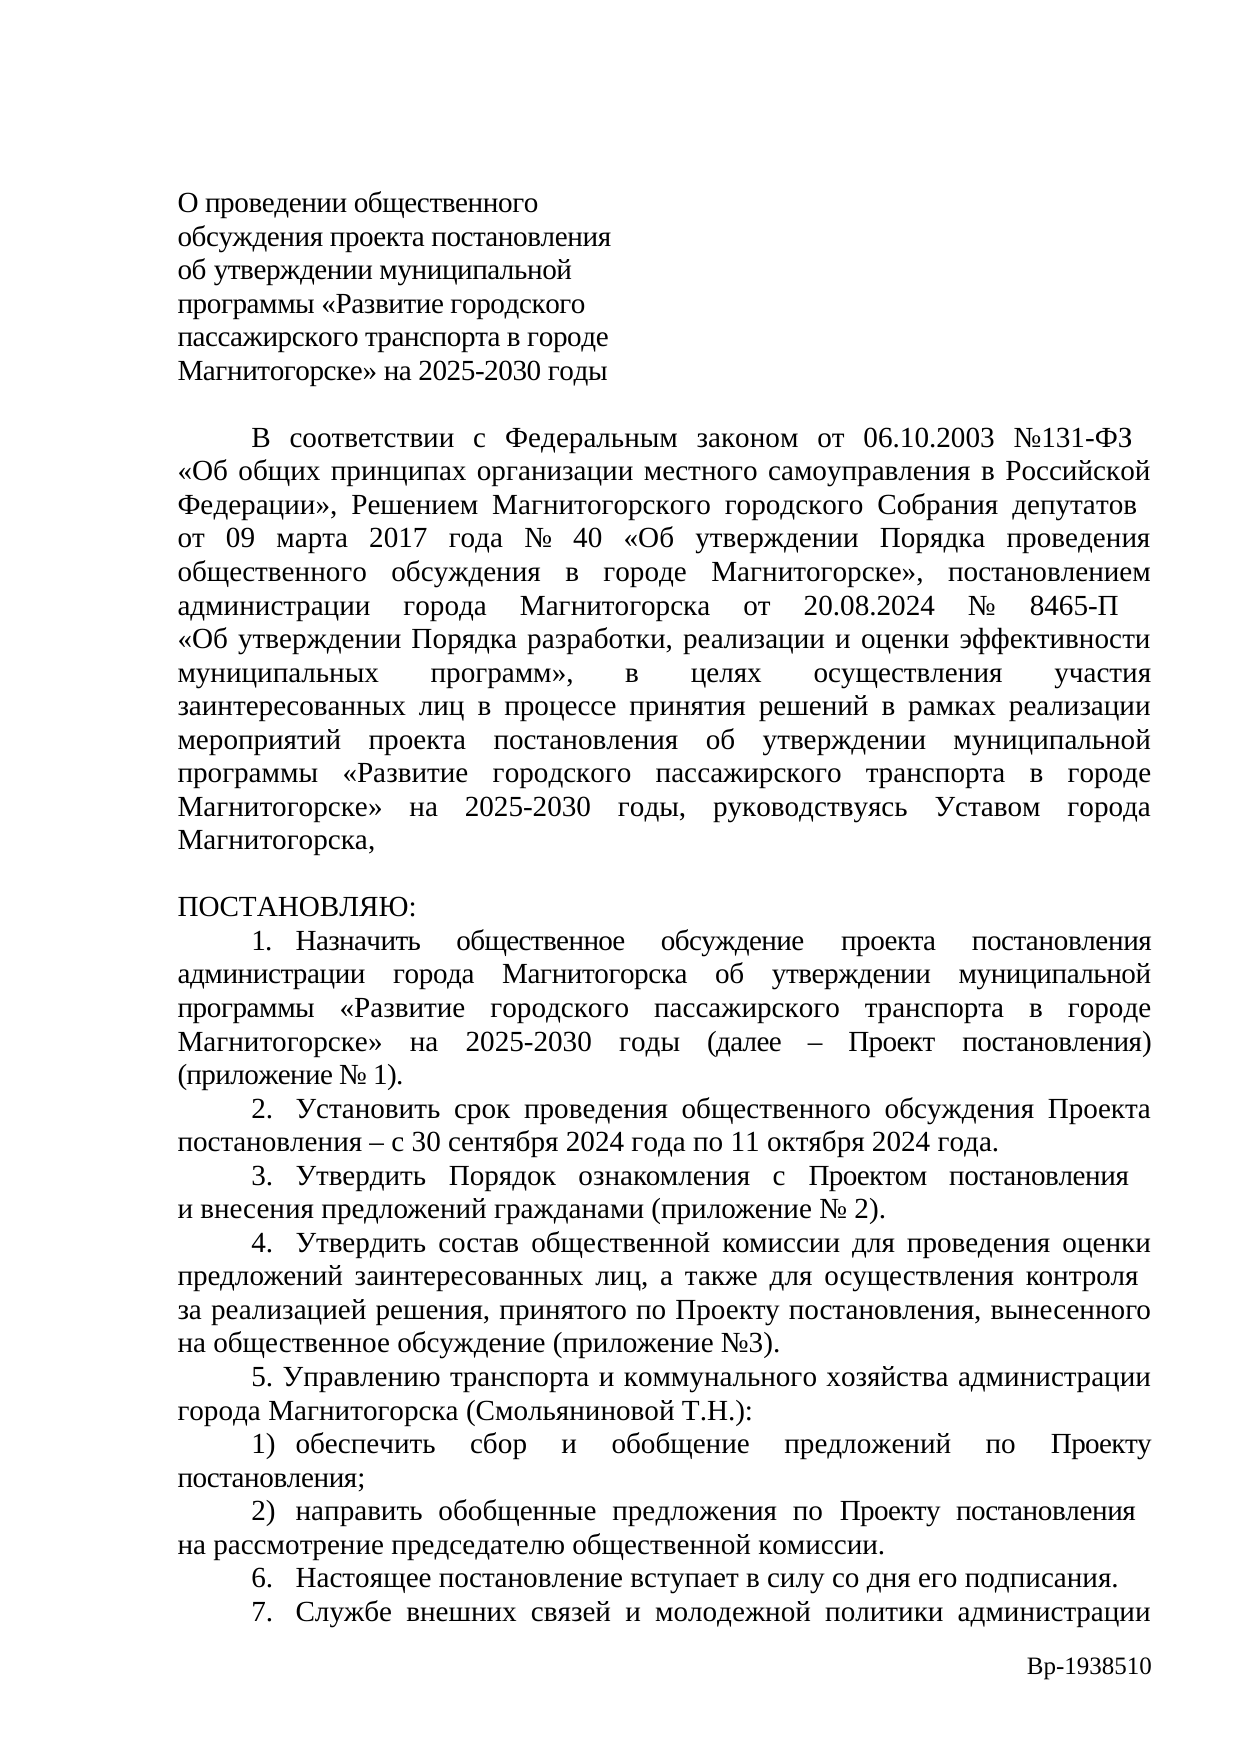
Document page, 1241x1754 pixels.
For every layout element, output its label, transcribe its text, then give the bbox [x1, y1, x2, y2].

text 4. Утвердить состав общественной комиссии для проведения оценки предложений заинтересованных лиц, а также для осуществления контроля за реализацией решения, принятого по Проекту постановления, вынесенного на общественное обсуждение (приложение №3). [177, 1225, 1152, 1359]
list направить обобщенные предложения по Проекту постановления на рассмотрение председателю общественной комиссии. [177, 1493, 1152, 1560]
list Установить срок проведения общественного обсуждения Проекта постановления – с 30 сентября 2024 года по 11 октября 2024 года. [177, 1091, 1152, 1158]
text О проведении общественного обсуждения проекта постановления об утверждении муниципальной программы «Развитие городского пассажирского транспорта в городе Магнитогорске» на 2025-2030 годы [177, 185, 650, 386]
text 6. Настоящее постановление вступает в силу со дня его подписания. [177, 1560, 1152, 1594]
list Назначить общественное обсуждение проекта постановления администрации города Магнитогорска об утверждении муниципальной программы «Развитие городского пассажирского транспорта в городе Магнитогорске» на 2025-2030 годы (далее – Проект постановления) (приложение № 1). [177, 923, 1152, 1091]
text В соответствии с Федеральным законом от 06.10.2003 №131-ФЗ «Об общих принципах организации местного самоуправления в Российской Федерации», Решением Магнитогорского городского Собрания депутатов от 09 марта 2017 года № 40 «Об утверждении Порядка проведения общественного обсуждения в городе Магнитогорске», постановлением администрации города Магнитогорска от 20.08.2024 № 8465-П «Об утверждении Порядка разработки, реализации и оценки эффективности муниципальных программ», в целях осуществления участия заинтересованных лиц в процессе принятия решений в рамках реализации мероприятий проекта постановления об утверждении муниципальной программы «Развитие городского пассажирского транспорта в городе Магнитогорске» на 2025-2030 годы, руководствуясь Уставом города Магнитогорска, [177, 420, 1152, 856]
list 3. Утвердить Порядок ознакомления с Проектом постановления и внесения предложений гражданами (приложение № 2). [177, 1158, 1152, 1225]
list обеспечить сбор и обобщение предложений по Проекту постановления; [177, 1426, 1152, 1493]
text 5. Управлению транспорта и коммунального хозяйства администрации города Магнитогорска (Смольяниновой Т.Н.): [177, 1359, 1152, 1426]
text ПОСТАНОВЛЯЮ: [177, 889, 1152, 923]
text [177, 1594, 1152, 1627]
